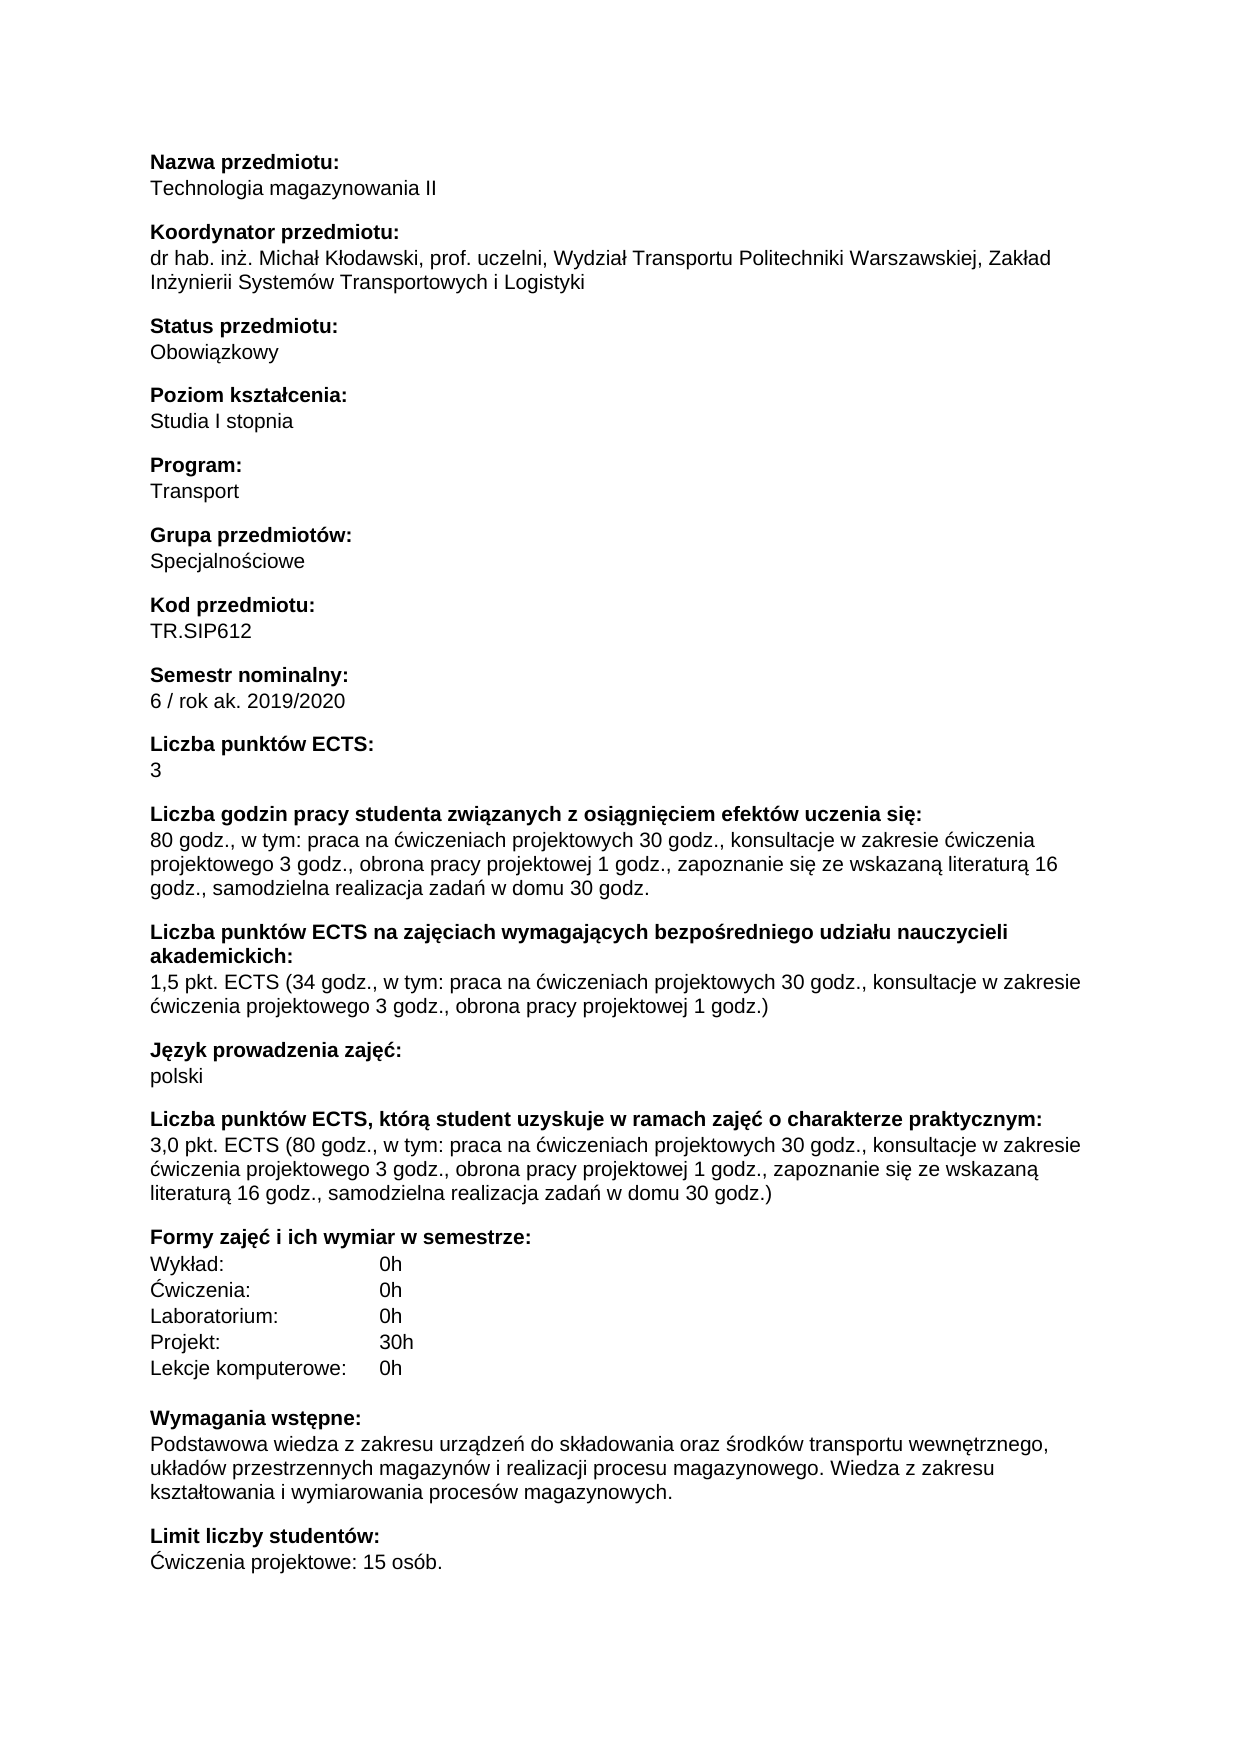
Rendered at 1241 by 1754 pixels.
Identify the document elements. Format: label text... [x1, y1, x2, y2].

text Grupa przedmiotów: [150, 523, 1090, 547]
text dr hab. inż. Michał Kłodawski, prof. uczelni, Wydział Transportu Politechniki Warszawskiej, Zakład Inżynierii Systemów Transportowych i Logistyki [150, 246, 1090, 294]
text Język prowadzenia zajęć: [150, 1037, 1090, 1061]
text Poziom kształcenia: [150, 383, 1090, 407]
table_cell 0h [369, 1354, 597, 1380]
text Podstawowa wiedza z zakresu urządzeń do składowania oraz środków transportu wewnętrznego, układów przestrzennych magazynów i realizacji procesu magazynowego. Wiedza z zakresu kształtowania i wymiarowania procesów magazynowych. [150, 1432, 1090, 1504]
text TR.SIP612 [150, 619, 1090, 643]
text Nazwa przedmiotu: [150, 150, 1090, 174]
text Liczba punktów ECTS: [150, 732, 1090, 756]
text Koordynator przedmiotu: [150, 220, 1090, 244]
text Semestr nominalny: [150, 662, 1090, 686]
text Formy zajęć i ich wymiar w semestrze: [150, 1225, 1090, 1249]
text Specjalnościowe [150, 549, 1090, 573]
table_cell Projekt: [140, 1330, 367, 1354]
text polski [150, 1063, 1090, 1087]
text Kod przedmiotu: [150, 593, 1090, 617]
table_header 0h [369, 1252, 597, 1276]
text Limit liczby studentów: [150, 1523, 1090, 1547]
text Ćwiczenia projektowe: 15 osób. [150, 1549, 1090, 1573]
text 6 / rok ak. 2019/2020 [150, 688, 1090, 712]
text 3,0 pkt. ECTS (80 godz., w tym: praca na ćwiczeniach projektowych 30 godz., konsultacje w zakresie ćwiczenia projektowego 3 godz., obrona pracy projektowej 1 godz., zapoznanie się ze wskazaną literaturą 16 godz., samodzielna realizacja zadań w domu 30 godz.) [150, 1133, 1090, 1205]
text 3 [150, 758, 1090, 782]
text Liczba punktów ECTS na zajęciach wymagających bezpośredniego udziału nauczycieli akademickich: [150, 920, 1090, 968]
text Wymagania wstępne: [150, 1406, 1090, 1430]
text 80 godz., w tym: praca na ćwiczeniach projektowych 30 godz., konsultacje w zakresie ćwiczenia projektowego 3 godz., obrona pracy projektowej 1 godz., zapoznanie się ze wskazaną literaturą 16 godz., samodzielna realizacja zadań w domu 30 godz. [150, 828, 1090, 900]
text Studia I stopnia [150, 409, 1090, 433]
text Program: [150, 453, 1090, 477]
table_cell Ćwiczenia: [140, 1278, 367, 1302]
table_cell 30h [369, 1328, 597, 1354]
text Transport [150, 479, 1090, 503]
table_cell 0h [369, 1276, 597, 1302]
table_cell 0h [369, 1302, 597, 1328]
text Liczba godzin pracy studenta związanych z osiągnięciem efektów uczenia się: [150, 802, 1090, 826]
text Status przedmiotu: [150, 313, 1090, 337]
table_header Wykład: [140, 1252, 367, 1276]
text Obowiązkowy [150, 339, 1090, 363]
text Liczba punktów ECTS, którą student uzyskuje w ramach zajęć o charakterze praktycznym: [150, 1107, 1090, 1131]
text 1,5 pkt. ECTS (34 godz., w tym: praca na ćwiczeniach projektowych 30 godz., konsultacje w zakresie ćwiczenia projektowego 3 godz., obrona pracy projektowej 1 godz.) [150, 970, 1090, 1018]
text Technologia magazynowania II [150, 176, 1090, 200]
table_cell Lekcje komputerowe: [140, 1356, 367, 1380]
table_cell Laboratorium: [140, 1304, 367, 1328]
